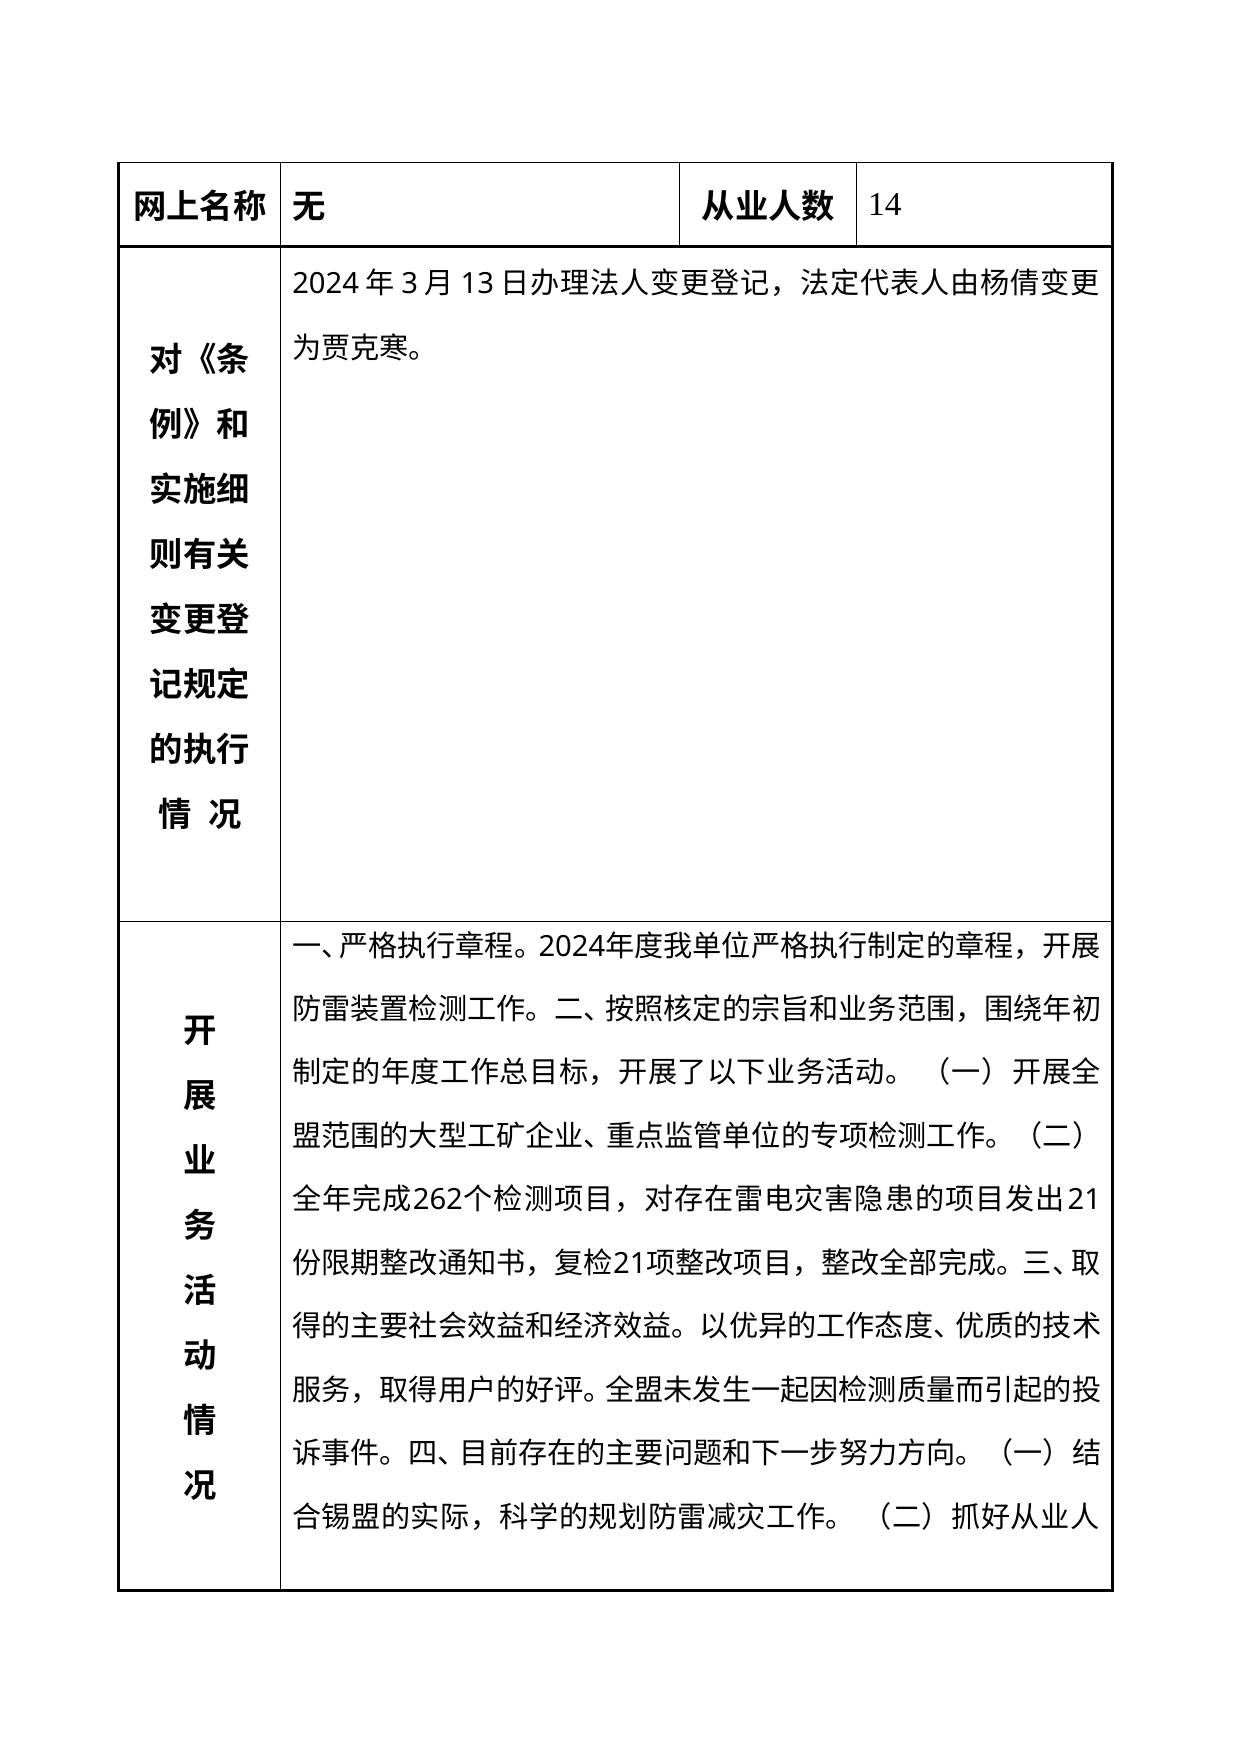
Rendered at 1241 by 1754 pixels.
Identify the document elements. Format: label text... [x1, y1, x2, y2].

table_cell 开 展 业 务 活 动 情 况 [120, 922, 280, 1589]
table_cell 网上名称 [120, 163, 280, 245]
table_cell 从业人数 [680, 163, 856, 245]
table_cell 2024年3月13日办理法人变更登记，法定代表人由杨倩变更为贾克寒。 [281, 248, 1111, 921]
table_cell 对《条 例》和 实施细 则有关 变更登 记规定 的执行 情 况 [120, 248, 280, 921]
table_cell 14 [857, 163, 1111, 245]
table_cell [281, 922, 1111, 1589]
table_cell 无 [281, 163, 679, 245]
